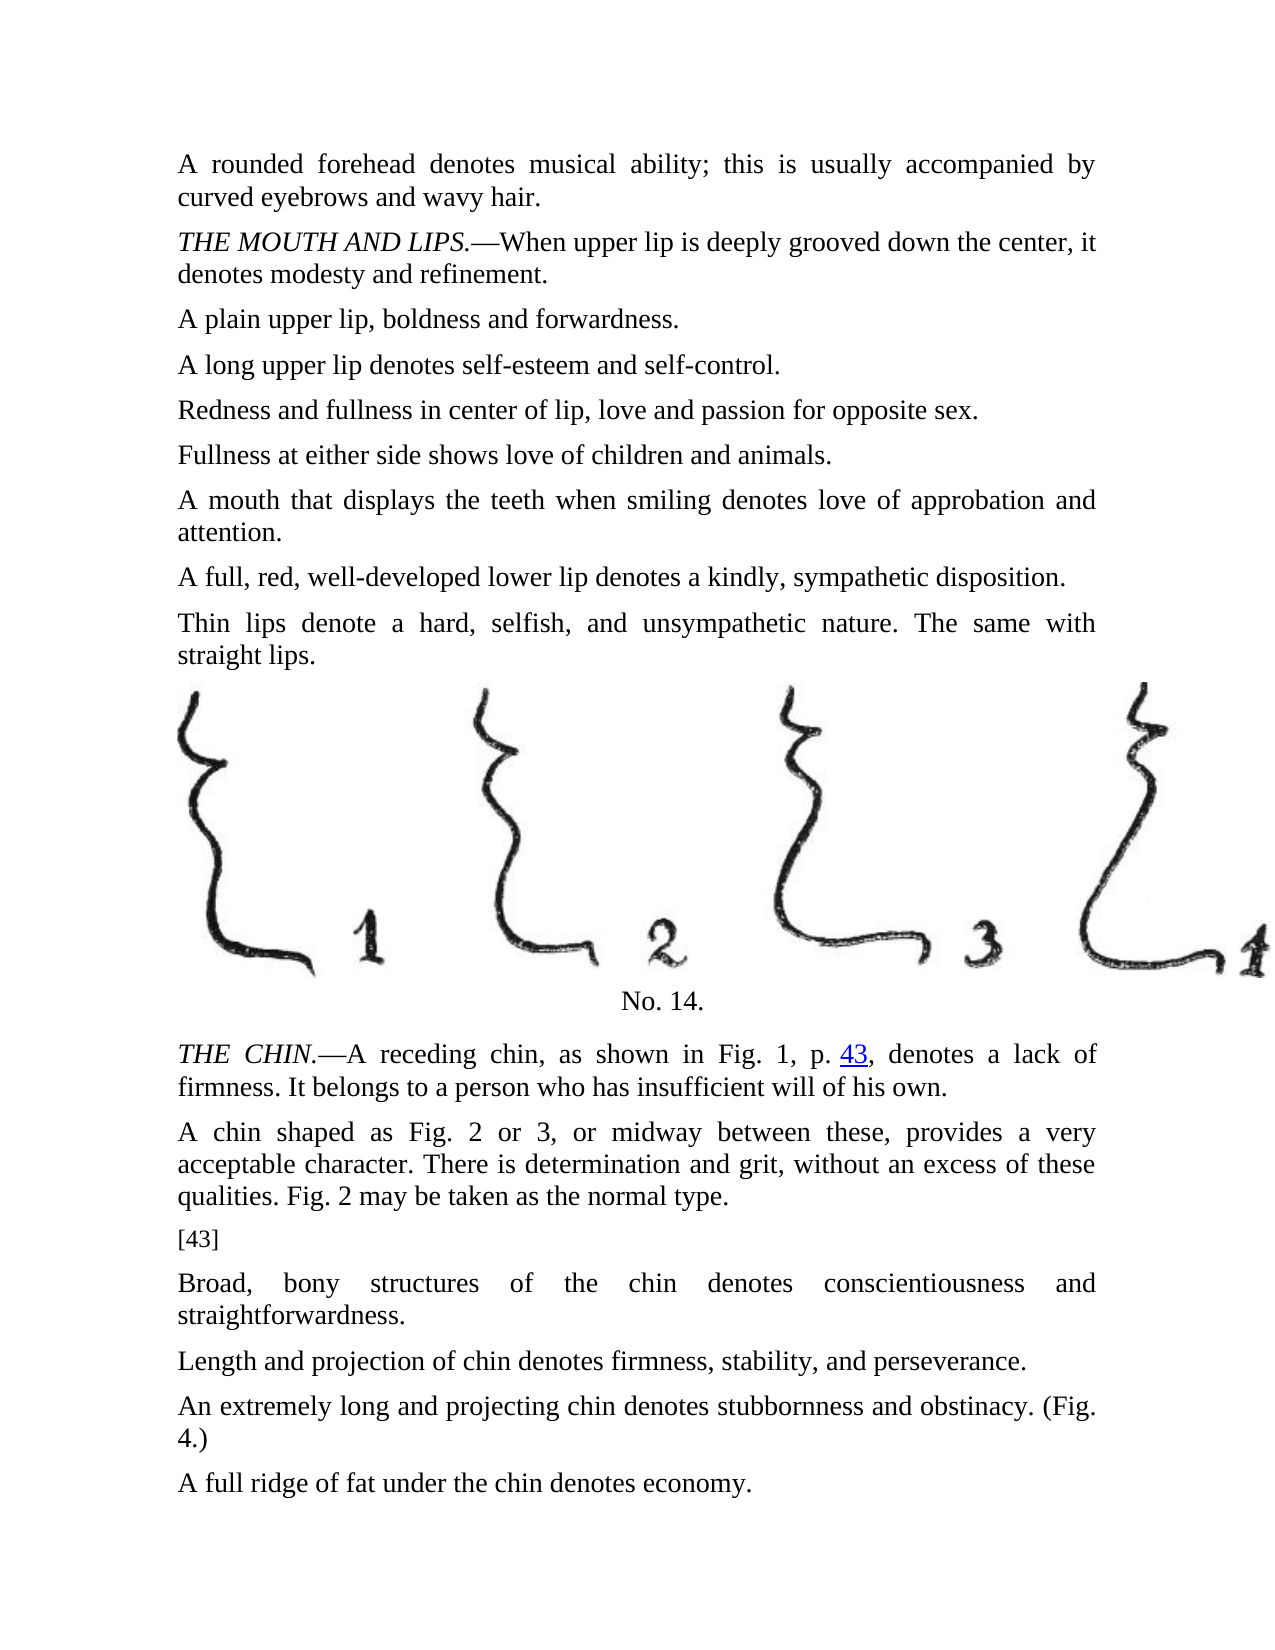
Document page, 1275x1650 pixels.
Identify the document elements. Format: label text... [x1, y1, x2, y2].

text [43] [177, 1224, 1098, 1253]
text THE CHIN.—A receding chin, as shown in Fig. 1, p. 43, denotes a lack of firmness. It belongs to a person who has insufficient will of his own. [177, 1037, 1098, 1102]
text Broad, bony structures of the chin denotes conscientiousness and straightforwardness. [177, 1266, 1098, 1331]
text Fullness at either side shows love of children and animals. [177, 438, 1098, 470]
text An extremely long and projecting chin denotes stubbornness and obstinacy. (Fig. 4.) [177, 1389, 1098, 1453]
text A long upper lip denotes self-esteem and self-control. [177, 348, 1098, 380]
text Redness and fullness in center of lip, love and passion for opposite sex. [177, 393, 1098, 425]
text A chin shaped as Fig. 2 or 3, or midway between these, provides a very acceptable character. There is determination and grit, without an excess of these qualities. Fig. 2 may be taken as the normal type. [177, 1115, 1098, 1212]
text A rounded forehead denotes musical ability; this is usually accompanied by curved eyebrows and wavy hair. [177, 148, 1098, 212]
picture [177, 682, 1271, 978]
text A plain upper lip, boldness and forwardness. [177, 303, 1098, 335]
text No. 14. [177, 984, 1098, 1016]
text Length and projection of chin denotes firmness, stability, and perseverance. [177, 1343, 1098, 1376]
text A mouth that displays the teeth when smiling denotes love of approbation and attention. [177, 483, 1098, 548]
text A full, red, well-developed lower lip denotes a kindly, sympathetic disposition. [177, 561, 1098, 593]
text A full ridge of fat under the chin denotes economy. [177, 1466, 1098, 1498]
text THE MOUTH AND LIPS.—When upper lip is deeply grooved down the center, it denotes modesty and refinement. [177, 225, 1098, 290]
text Thin lips denote a hard, selfish, and unsympathetic nature. The same with straight lips. [177, 606, 1098, 670]
